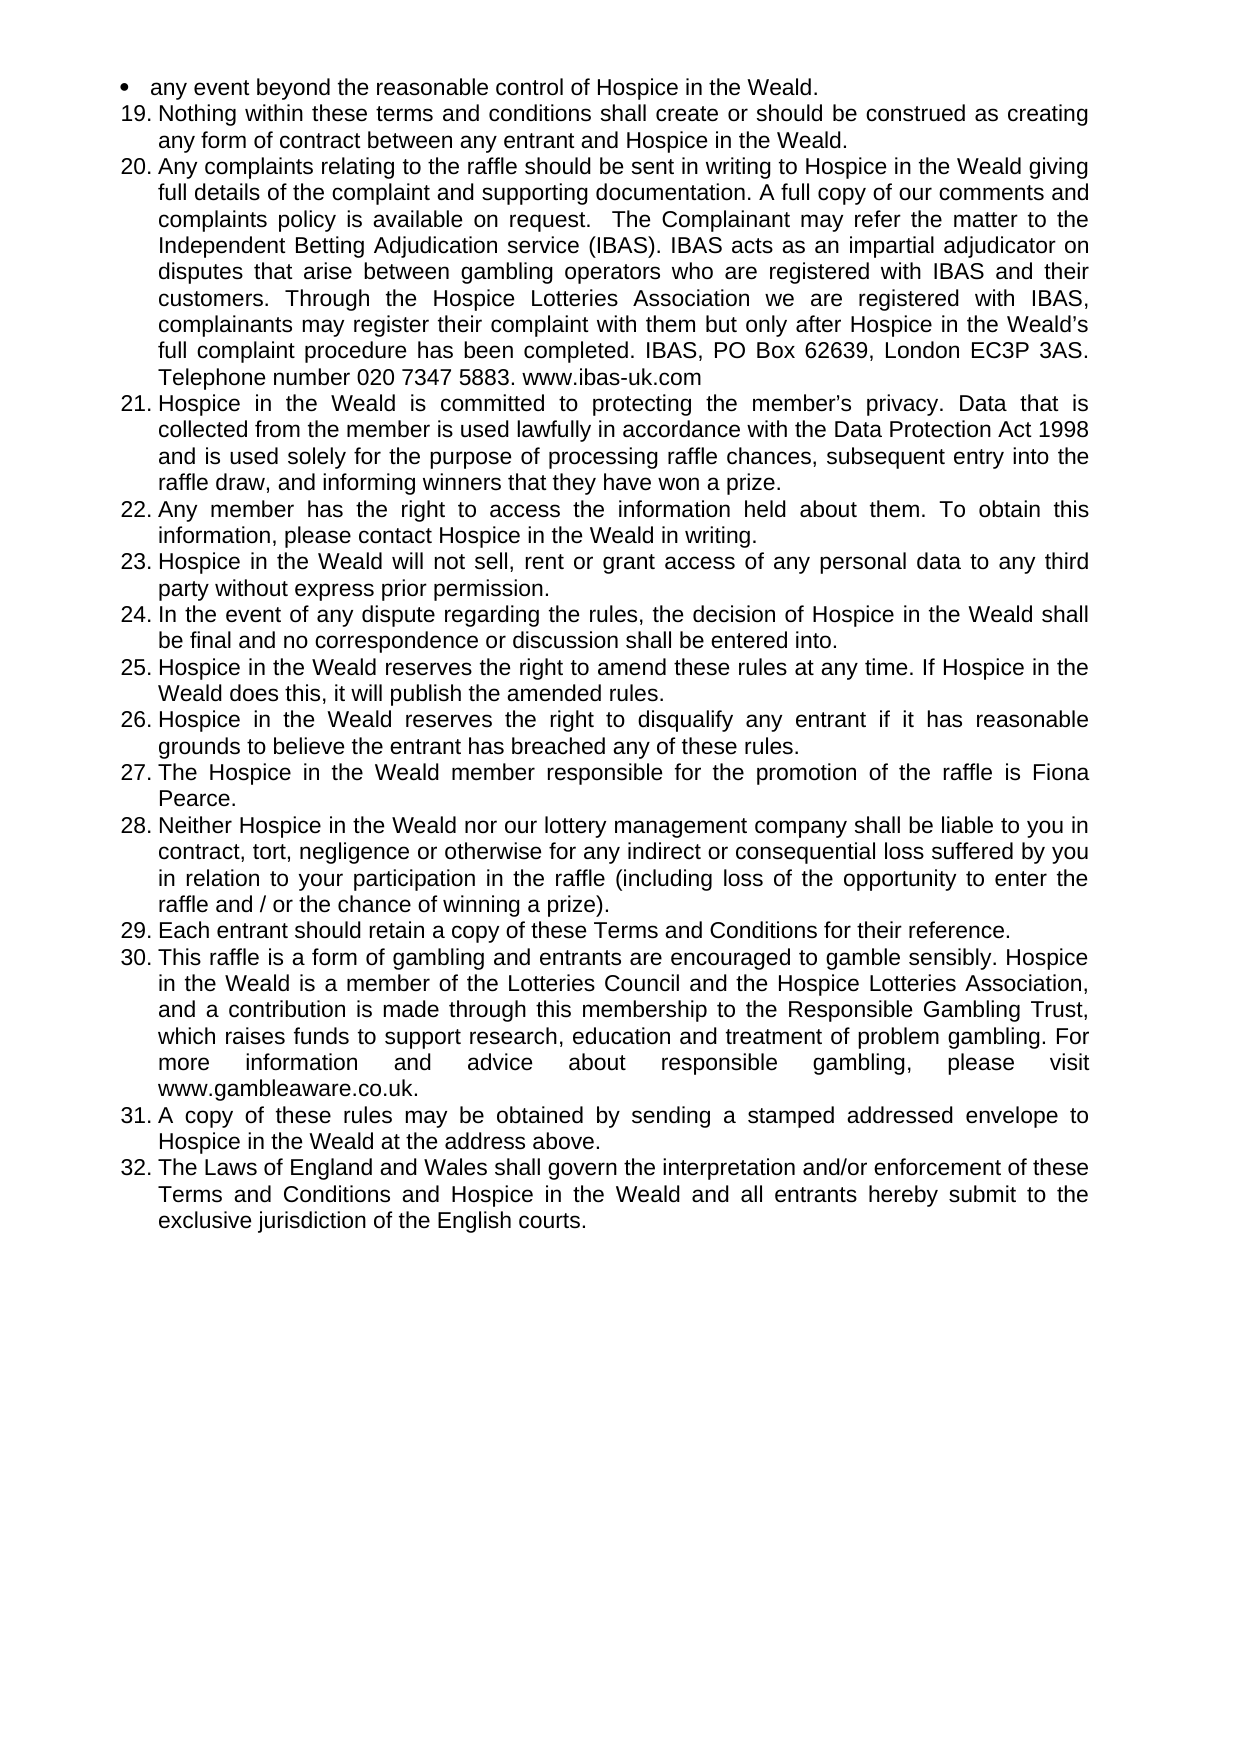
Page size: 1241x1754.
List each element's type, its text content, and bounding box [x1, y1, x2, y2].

list Hospice in the Weald will not sell, rent or grant access of any personal data to any third party without express prior permission. [120, 548, 1090, 601]
list In the event of any dispute regarding the rules, the decision of Hospice in the Weald shall be final and no correspondence or discussion shall be entered into. [120, 601, 1090, 654]
list Any member has the right to access the information held about them. To obtain this information, please contact Hospice in the Weald in writing. [120, 496, 1090, 548]
list The Laws of England and Wales shall govern the interpretation and/or enforcement of these Terms and Conditions and Hospice in the Weald and all entrants hereby submit to the exclusive jurisdiction of the English courts. [120, 1154, 1090, 1233]
list any event beyond the reasonable control of Hospice in the Weald. [120, 74, 1090, 100]
list Each entrant should retain a copy of these Terms and Conditions for their reference. [120, 917, 1090, 943]
list Neither Hospice in the Weald nor our lottery management company shall be liable to you in contract, tort, negligence or otherwise for any indirect or consequential loss suffered by you in relation to your participation in the raffle (including loss of the opportunity to enter the raffle and / or the chance of winning a prize). [120, 812, 1090, 917]
list Hospice in the Weald is committed to protecting the member’s privacy. Data that is collected from the member is used lawfully in accordance with the Data Protection Act 1998 and is used solely for the purpose of processing raffle chances, subsequent entry into the raffle draw, and informing winners that they have won a prize. [120, 390, 1090, 496]
list Hospice in the Weald reserves the right to amend these rules at any time. If Hospice in the Weald does this, it will publish the amended rules. [120, 654, 1090, 706]
list This raffle is a form of gambling and entrants are encouraged to gamble sensibly. Hospice in the Weald is a member of the Lotteries Council and the Hospice Lotteries Association, and a contribution is made through this membership to the Responsible Gambling Trust, which raises funds to support research, education and treatment of problem gambling. For more information and advice about responsible gambling, please visit www.gambleaware.co.uk. [120, 943, 1090, 1102]
list A copy of these rules may be obtained by sending a stamped addressed envelope to Hospice in the Weald at the address above. [120, 1102, 1090, 1154]
list Hospice in the Weald reserves the right to disqualify any entrant if it has reasonable grounds to believe the entrant has breached any of these rules. [120, 706, 1090, 759]
list Any complaints relating to the raffle should be sent in writing to Hospice in the Weald giving full details of the complaint and supporting documentation. A full copy of our comments and complaints policy is available on request. The Complainant may refer the matter to the Independent Betting Adjudication service (IBAS). IBAS acts as an impartial adjudicator on disputes that arise between gambling operators who are registered with IBAS and their customers. Through the Hospice Lotteries Association we are registered with IBAS, complainants may register their complaint with them but only after Hospice in the Weald’s full complaint procedure has been completed. IBAS, PO Box 62639, London EC3P 3AS. Telephone number 020 7347 5883. www.ibas-uk.com [120, 153, 1090, 390]
list Nothing within these terms and conditions shall create or should be construed as creating any form of contract between any entrant and Hospice in the Weald. [120, 100, 1090, 153]
list The Hospice in the Weald member responsible for the promotion of the raffle is Fiona Pearce. [120, 759, 1090, 812]
